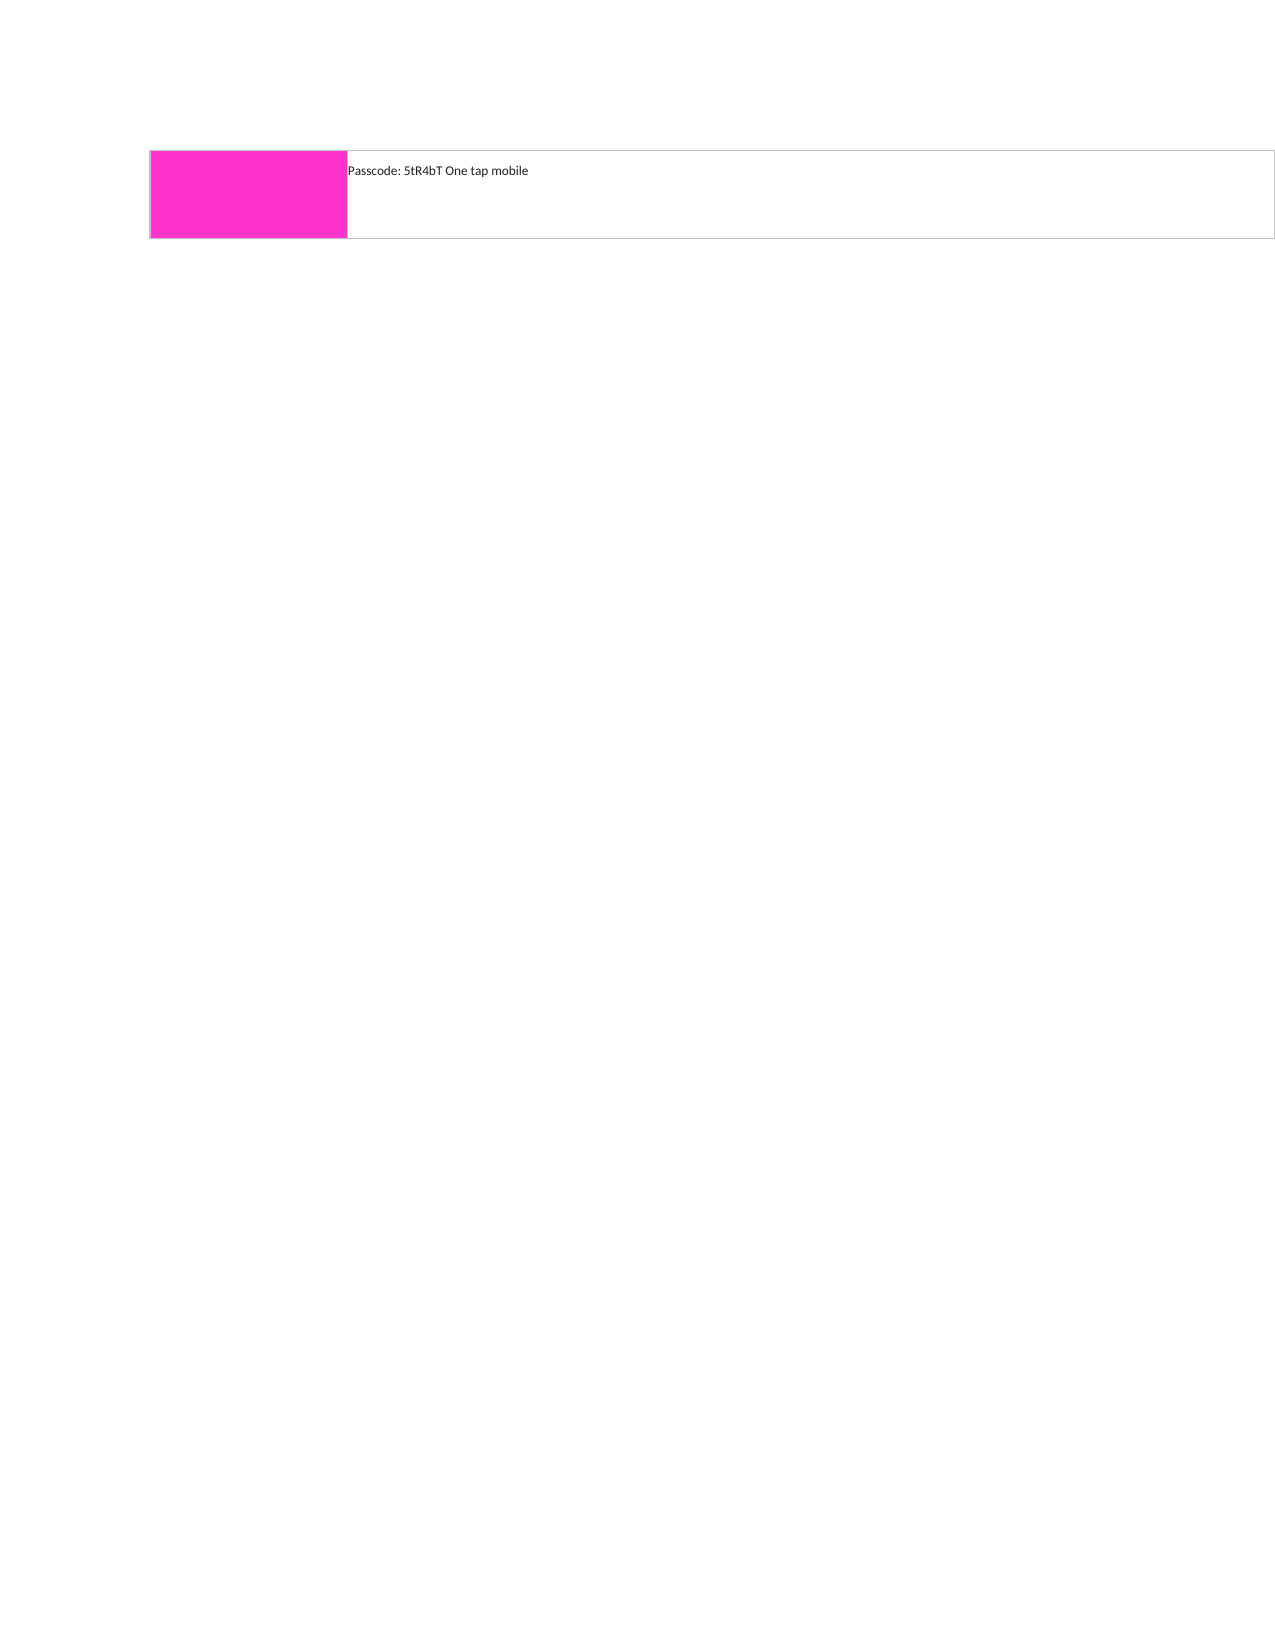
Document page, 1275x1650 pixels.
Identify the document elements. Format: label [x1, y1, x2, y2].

table_cell [151, 151, 347, 238]
table_cell [348, 151, 1274, 238]
